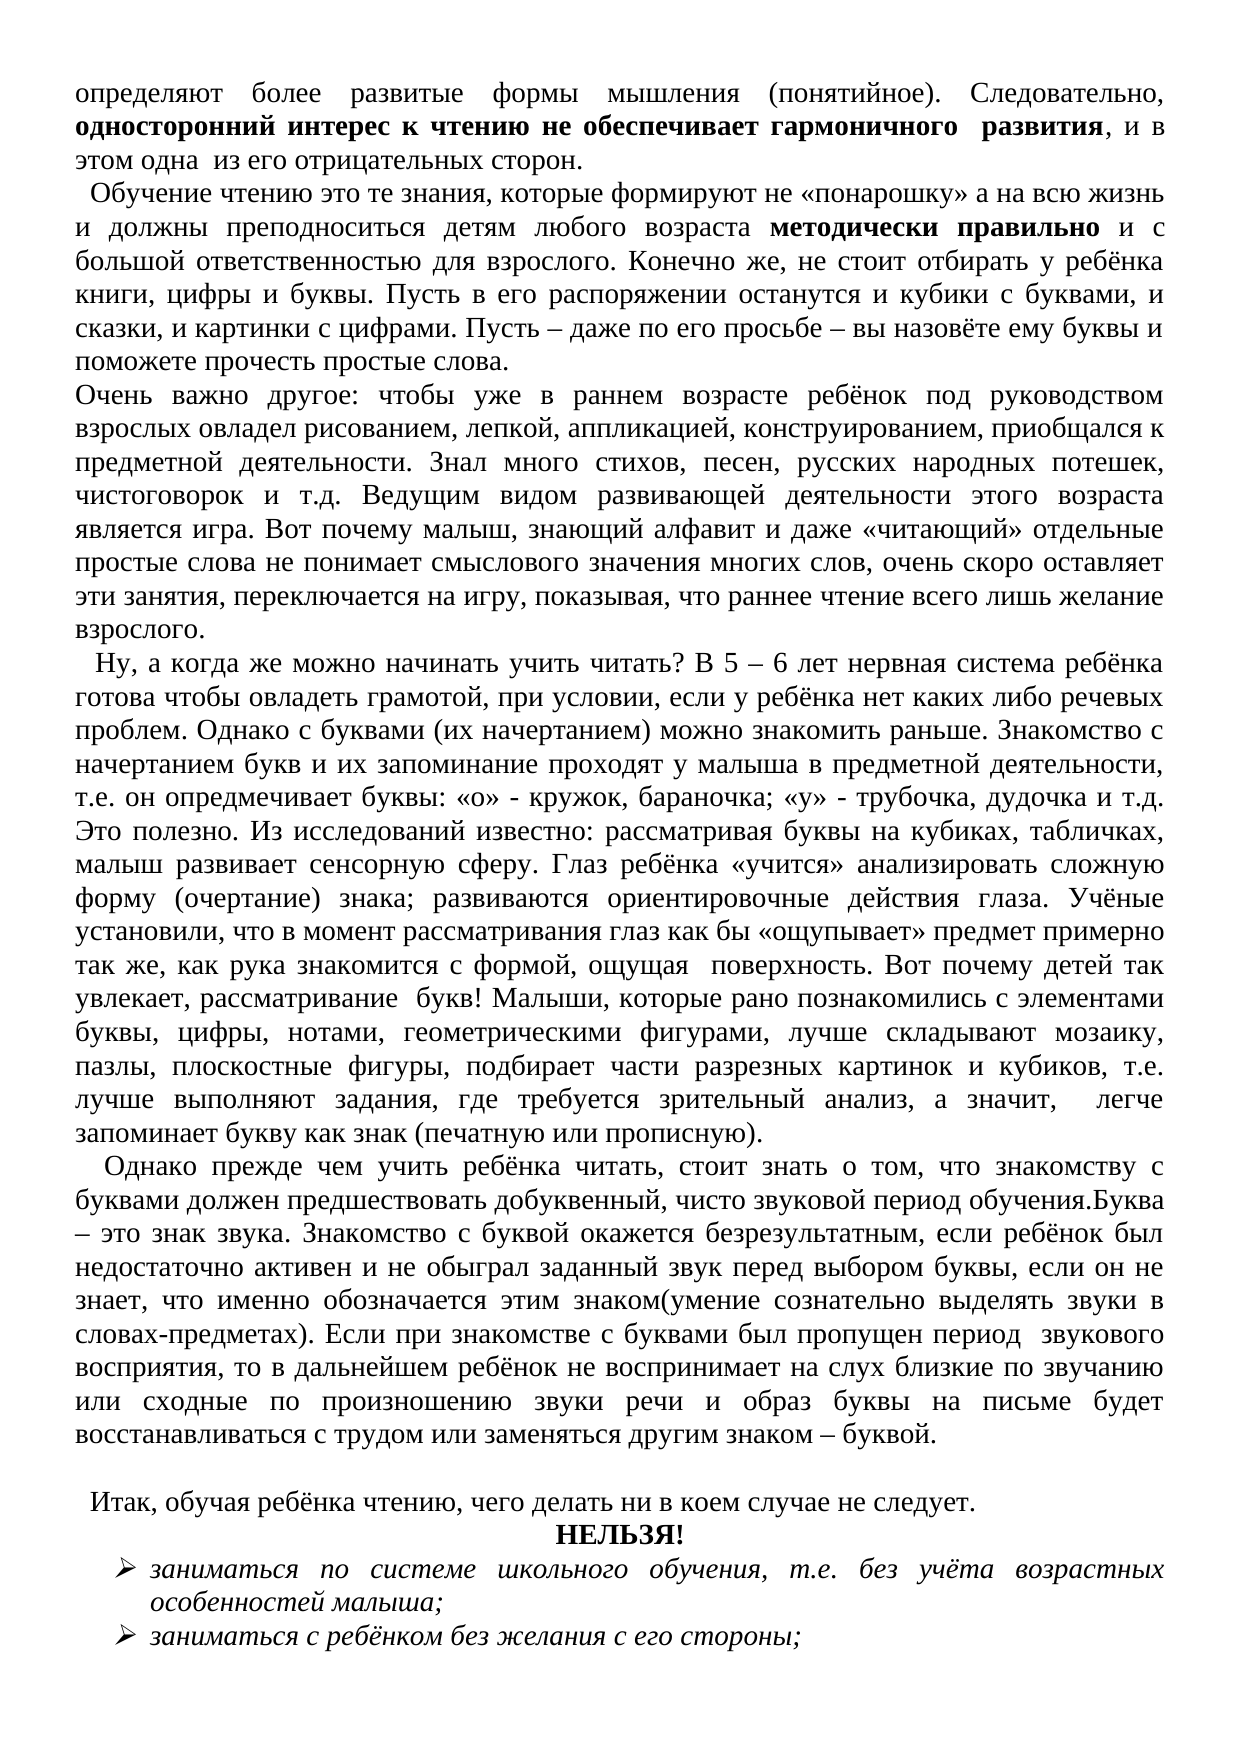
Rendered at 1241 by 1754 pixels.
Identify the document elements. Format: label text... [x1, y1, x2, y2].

text Обучение чтению это те знания, которые формируют не «понарошку» а на всю жизнь и должны преподноситься детям любого возраста методически правильно и с большой ответственностью для взрослого. Конечно же, не стоит отбирать у ребёнка книги, цифры и буквы. Пусть в его распоряжении останутся и кубики с буквами, и сказки, и картинки с цифрами. Пусть – даже по его просьбе – вы назовёте ему буквы и поможете прочесть простые слова. [75, 176, 1165, 377]
list заниматься по системе школьного обучения, т.е. без учёта возрастных особенностей малыша; [112, 1551, 1165, 1618]
text Очень важно другое: чтобы уже в раннем возрасте ребёнок под руководством взрослых овладел рисованием, лепкой, аппликацией, конструированием, приобщался к предметной деятельности. Знал много стихов, песен, русских народных потешек, чистоговорок и т.д. Ведущим видом развивающей деятельности этого возраста является игра. Вот почему малыш, знающий алфавит и даже «читающий» отдельные простые слова не понимает смыслового значения многих слов, очень скоро оставляет эти занятия, переключается на игру, показывая, что раннее чтение всего лишь желание взрослого. [75, 377, 1165, 645]
text Однако прежде чем учить ребёнка читать, стоит знать о том, что знакомству с буквами должен предшествовать добуквенный, чисто звуковой период обучения.Буква – это знак звука. Знакомство с буквой окажется безрезультатным, если ребёнок был недостаточно активен и не обыграл заданный звук перед выбором буквы, если он не знает, что именно обозначается этим знаком(умение сознательно выделять звуки в словах-предметах). Если при знакомстве с буквами был пропущен период звукового восприятия, то в дальнейшем ребёнок не воспринимает на слух близкие по звучанию или сходные по произношению звуки речи и образ буквы на письме будет восстанавливаться с трудом или заменяться другим знаком – буквой. [75, 1148, 1165, 1450]
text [75, 75, 1165, 176]
list заниматься с ребёнком без желания с его стороны; [112, 1618, 1165, 1652]
text Итак, обучая ребёнка чтению, чего делать ни в коем случае не следует. [75, 1484, 1165, 1517]
text Ну, а когда же можно начинать учить читать? В 5 – 6 лет нервная система ребёнка готова чтобы овладеть грамотой, при условии, если у ребёнка нет каких либо речевых проблем. Однако с буквами (их начертанием) можно знакомить раньше. Знакомство с начертанием букв и их запоминание проходят у малыша в предметной деятельности, т.е. он опредмечивает буквы: «о» - кружок, бараночка; «у» - трубочка, дудочка и т.д. Это полезно. Из исследований известно: рассматривая буквы на кубиках, табличках, малыш развивает сенсорную сферу. Глаз ребёнка «учится» анализировать сложную форму (очертание) знака; развиваются ориентировочные действия глаза. Учёные установили, что в момент рассматривания глаз как бы «ощупывает» предмет примерно так же, как рука знакомится с формой, ощущая поверхность. Вот почему детей так увлекает, рассматривание букв! Малыши, которые рано познакомились с элементами буквы, цифры, нотами, геометрическими фигурами, лучше складывают мозаику, пазлы, плоскостные фигуры, подбирает части разрезных картинок и кубиков, т.е. лучше выполняют задания, где требуется зрительный анализ, а значит, легче запоминает букву как знак (печатную или прописную). [75, 645, 1165, 1148]
text НЕЛЬЗЯ! [75, 1517, 1165, 1551]
